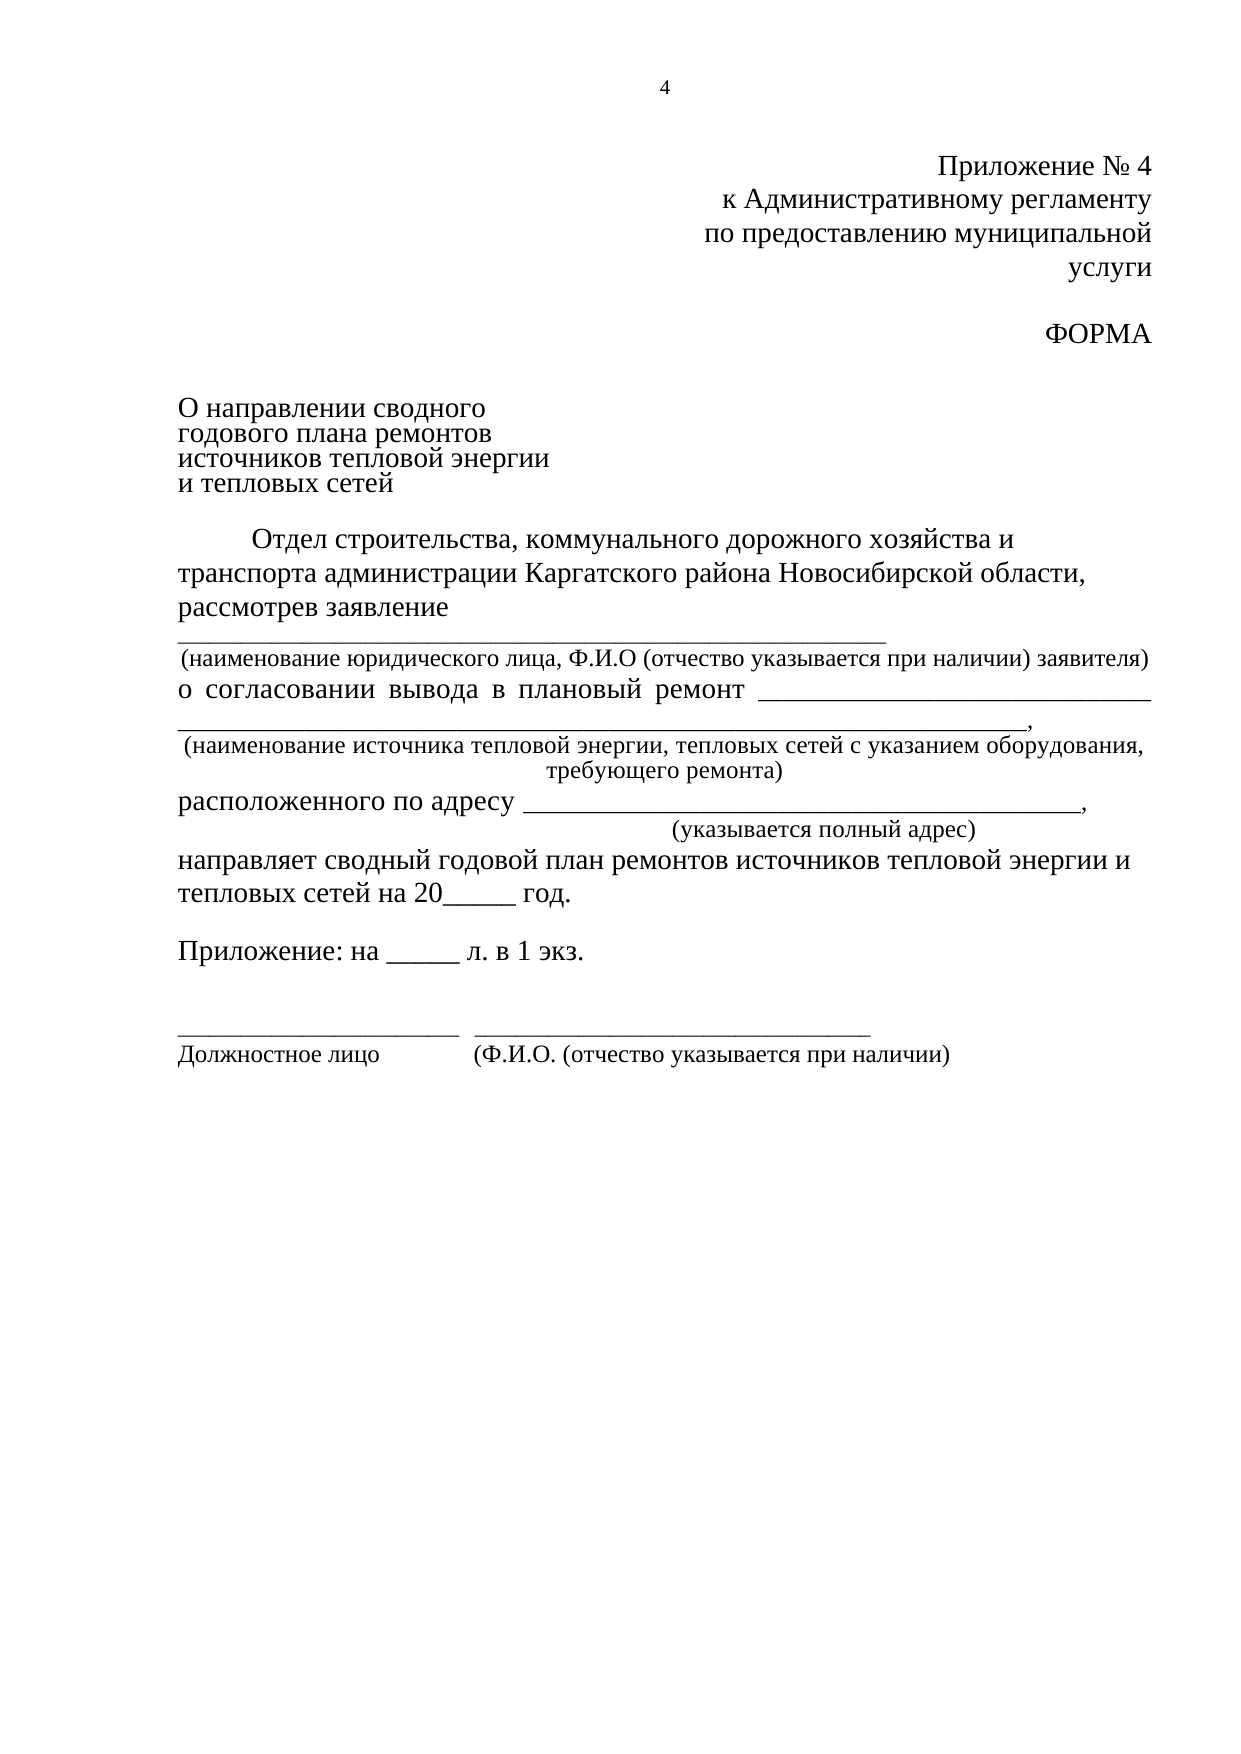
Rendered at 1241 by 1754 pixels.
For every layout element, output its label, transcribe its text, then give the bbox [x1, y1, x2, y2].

text о согласовании вывода в плановый ремонт _______________________________ ___________________________________________________________________, [178, 671, 1152, 733]
text Приложение № 4 [178, 148, 1152, 182]
text Должностное лицо (Ф.И.О. (отчество указывается при наличии) [178, 1039, 1152, 1068]
text Отдел строительства, коммунального дорожного хозяйства и транспорта администрации Каргатского района Новосибирской области, рассмотрев заявление ____________________________________________________________________ [178, 522, 1152, 646]
text к Административному регламенту [591, 182, 1152, 215]
text расположенного по адресу ____________________________________________, [178, 783, 1152, 817]
text ФОРМА [739, 316, 1152, 349]
text (указывается полный адрес) [178, 817, 1152, 842]
text источников тепловой энергии [178, 447, 1152, 472]
text Приложение: на _____ л. в 1 экз. [178, 933, 1152, 967]
text годового плана ремонтов [178, 422, 1152, 447]
text и тепловых сетей [178, 472, 1152, 497]
text направляет сводный годовой план ремонтов источников тепловой энергии и тепловых сетей на 20_____ год. [178, 842, 1152, 909]
text (наименование юридического лица, Ф.И.О (отчество указывается при наличии) заявителя) [178, 646, 1152, 671]
text (наименование источника тепловой энергии, тепловых сетей с указанием оборудования, требующего ремонта) [178, 733, 1152, 783]
text по предоставлению муниципальной услуги [591, 215, 1152, 282]
text О направлении сводного [178, 397, 1152, 422]
text ___________________________ ______________________________________ [178, 1015, 1152, 1039]
